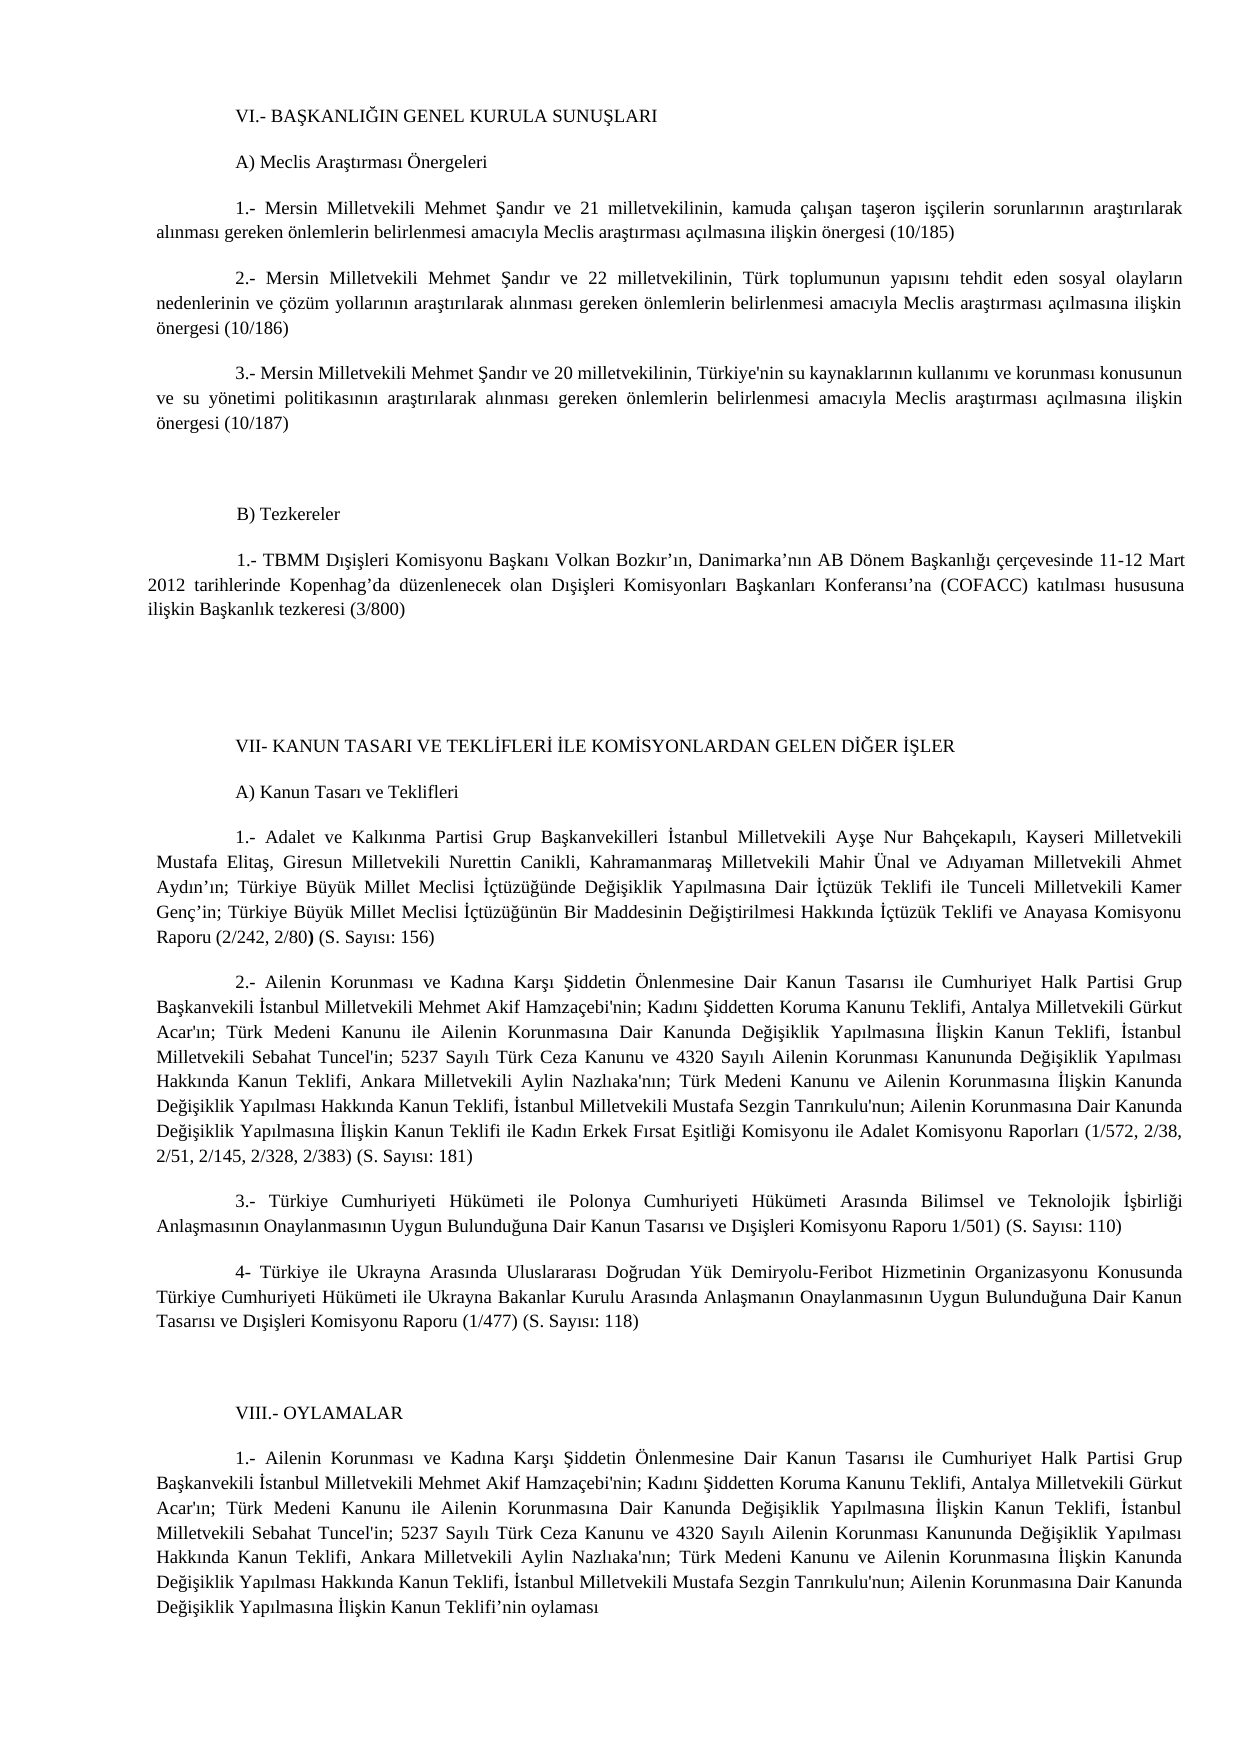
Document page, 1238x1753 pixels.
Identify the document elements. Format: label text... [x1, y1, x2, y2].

text 1.- Mersin Milletvekili Mehmet Şandır ve 21 milletvekilinin, kamuda çalışan taşeron işçilerin sorunlarının araştırılarak alınması gereken önlemlerin belirlenmesi amacıyla Meclis araştırması açılmasına ilişkin önergesi (10/185) [156, 197, 1184, 243]
text 1.- Adalet ve Kalkınma Partisi Grup Başkanvekilleri İstanbul Milletvekili Ayşe Nur Bahçekapılı, Kayseri Milletvekili Mustafa Elitaş, Giresun Milletvekili Nurettin Canikli, Kahramanmaraş Milletvekili Mahir Ünal ve Adıyaman Milletvekili Ahmet Aydın’ın; Türkiye Büyük Millet Meclisi İçtüzüğünde Değişiklik Yapılmasına Dair İçtüzük Teklifi ile Tunceli Milletvekili Kamer Genç’in; Türkiye Büyük Millet Meclisi İçtüzüğünün Bir Maddesinin Değiştirilmesi Hakkında İçtüzük Teklifi ve Anayasa Komisyonu Raporu (2/242, 2/80) (S. Sayısı: 156) [156, 826, 1184, 947]
text 3.- Türkiye Cumhuriyeti Hükümeti ile Polonya Cumhuriyeti Hükümeti Arasında Bilimsel ve Teknolojik İşbirliği Anlaşmasının Onaylanmasının Uygun Bulunduğuna Dair Kanun Tasarısı ve Dışişleri Komisyonu Raporu 1/501) (S. Sayısı: 110) [156, 1190, 1184, 1237]
text VI.- BAŞKANLIĞIN GENEL KURULA SUNUŞLARI [156, 105, 1184, 127]
text VIII.- OYLAMALAR [156, 1402, 1184, 1423]
text B) Tezkereler [148, 503, 1186, 524]
text VII- KANUN TASARI VE TEKLİFLERİ İLE KOMİSYONLARDAN GELEN DİĞER İŞLER [150, 735, 1184, 757]
text 2.- Mersin Milletvekili Mehmet Şandır ve 22 milletvekilinin, Türk toplumunun yapısını tehdit eden sosyal olayların nedenlerinin ve çözüm yollarının araştırılarak alınması gereken önlemlerin belirlenmesi amacıyla Meclis araştırması açılmasına ilişkin önergesi (10/186) [156, 267, 1184, 338]
text 1.- Ailenin Korunması ve Kadına Karşı Şiddetin Önlenmesine Dair Kanun Tasarısı ile Cumhuriyet Halk Partisi Grup Başkanvekili İstanbul Milletvekili Mehmet Akif Hamzaçebi'nin; Kadını Şiddetten Koruma Kanunu Teklifi, Antalya Milletvekili Gürkut Acar'ın; Türk Medeni Kanunu ile Ailenin Korunmasına Dair Kanunda Değişiklik Yapılmasına İlişkin Kanun Teklifi, İstanbul Milletvekili Sebahat Tuncel'in; 5237 Sayılı Türk Ceza Kanunu ve 4320 Sayılı Ailenin Korunması Kanununda Değişiklik Yapılması Hakkında Kanun Teklifi, Ankara Milletvekili Aylin Nazlıaka'nın; Türk Medeni Kanunu ve Ailenin Korunmasına İlişkin Kanunda Değişiklik Yapılması Hakkında Kanun Teklifi, İstanbul Milletvekili Mustafa Sezgin Tanrıkulu'nun; Ailenin Korunmasına Dair Kanunda Değişiklik Yapılmasına İlişkin Kanun Teklifi’nin oylaması [156, 1447, 1184, 1617]
text 3.- Mersin Milletvekili Mehmet Şandır ve 20 milletvekilinin, Türkiye'nin su kaynaklarının kullanımı ve korunması konusunun ve su yönetimi politikasının araştırılarak alınması gereken önlemlerin belirlenmesi amacıyla Meclis araştırması açılmasına ilişkin önergesi (10/187) [156, 362, 1184, 433]
text A) Meclis Araştırması Önergeleri [156, 151, 1184, 172]
text 4- Türkiye ile Ukrayna Arasında Uluslararası Doğrudan Yük Demiryolu-Feribot Hizmetinin Organizasyonu Konusunda Türkiye Cumhuriyeti Hükümeti ile Ukrayna Bakanlar Kurulu Arasında Anlaşmanın Onaylanmasının Uygun Bulunduğuna Dair Kanun Tasarısı ve Dışişleri Komisyonu Raporu (1/477) (S. Sayısı: 118) [156, 1261, 1184, 1332]
text A) Kanun Tasarı ve Teklifleri [156, 781, 1184, 802]
text 1.- TBMM Dışişleri Komisyonu Başkanı Volkan Bozkır’ın, Danimarka’nın AB Dönem Başkanlığı çerçevesinde 11-12 Mart 2012 tarihlerinde Kopenhag’da düzenlenecek olan Dışişleri Komisyonları Başkanları Konferansı’na (COFACC) katılması hususuna ilişkin Başkanlık tezkeresi (3/800) [148, 549, 1186, 620]
text 2.- Ailenin Korunması ve Kadına Karşı Şiddetin Önlenmesine Dair Kanun Tasarısı ile Cumhuriyet Halk Partisi Grup Başkanvekili İstanbul Milletvekili Mehmet Akif Hamzaçebi'nin; Kadını Şiddetten Koruma Kanunu Teklifi, Antalya Milletvekili Gürkut Acar'ın; Türk Medeni Kanunu ile Ailenin Korunmasına Dair Kanunda Değişiklik Yapılmasına İlişkin Kanun Teklifi, İstanbul Milletvekili Sebahat Tuncel'in; 5237 Sayılı Türk Ceza Kanunu ve 4320 Sayılı Ailenin Korunması Kanununda Değişiklik Yapılması Hakkında Kanun Teklifi, Ankara Milletvekili Aylin Nazlıaka'nın; Türk Medeni Kanunu ve Ailenin Korunmasına İlişkin Kanunda Değişiklik Yapılması Hakkında Kanun Teklifi, İstanbul Milletvekili Mustafa Sezgin Tanrıkulu'nun; Ailenin Korunmasına Dair Kanunda Değişiklik Yapılmasına İlişkin Kanun Teklifi ile Kadın Erkek Fırsat Eşitliği Komisyonu ile Adalet Komisyonu Raporları (1/572, 2/38, 2/51, 2/145, 2/328, 2/383) (S. Sayısı: 181) [156, 971, 1184, 1166]
